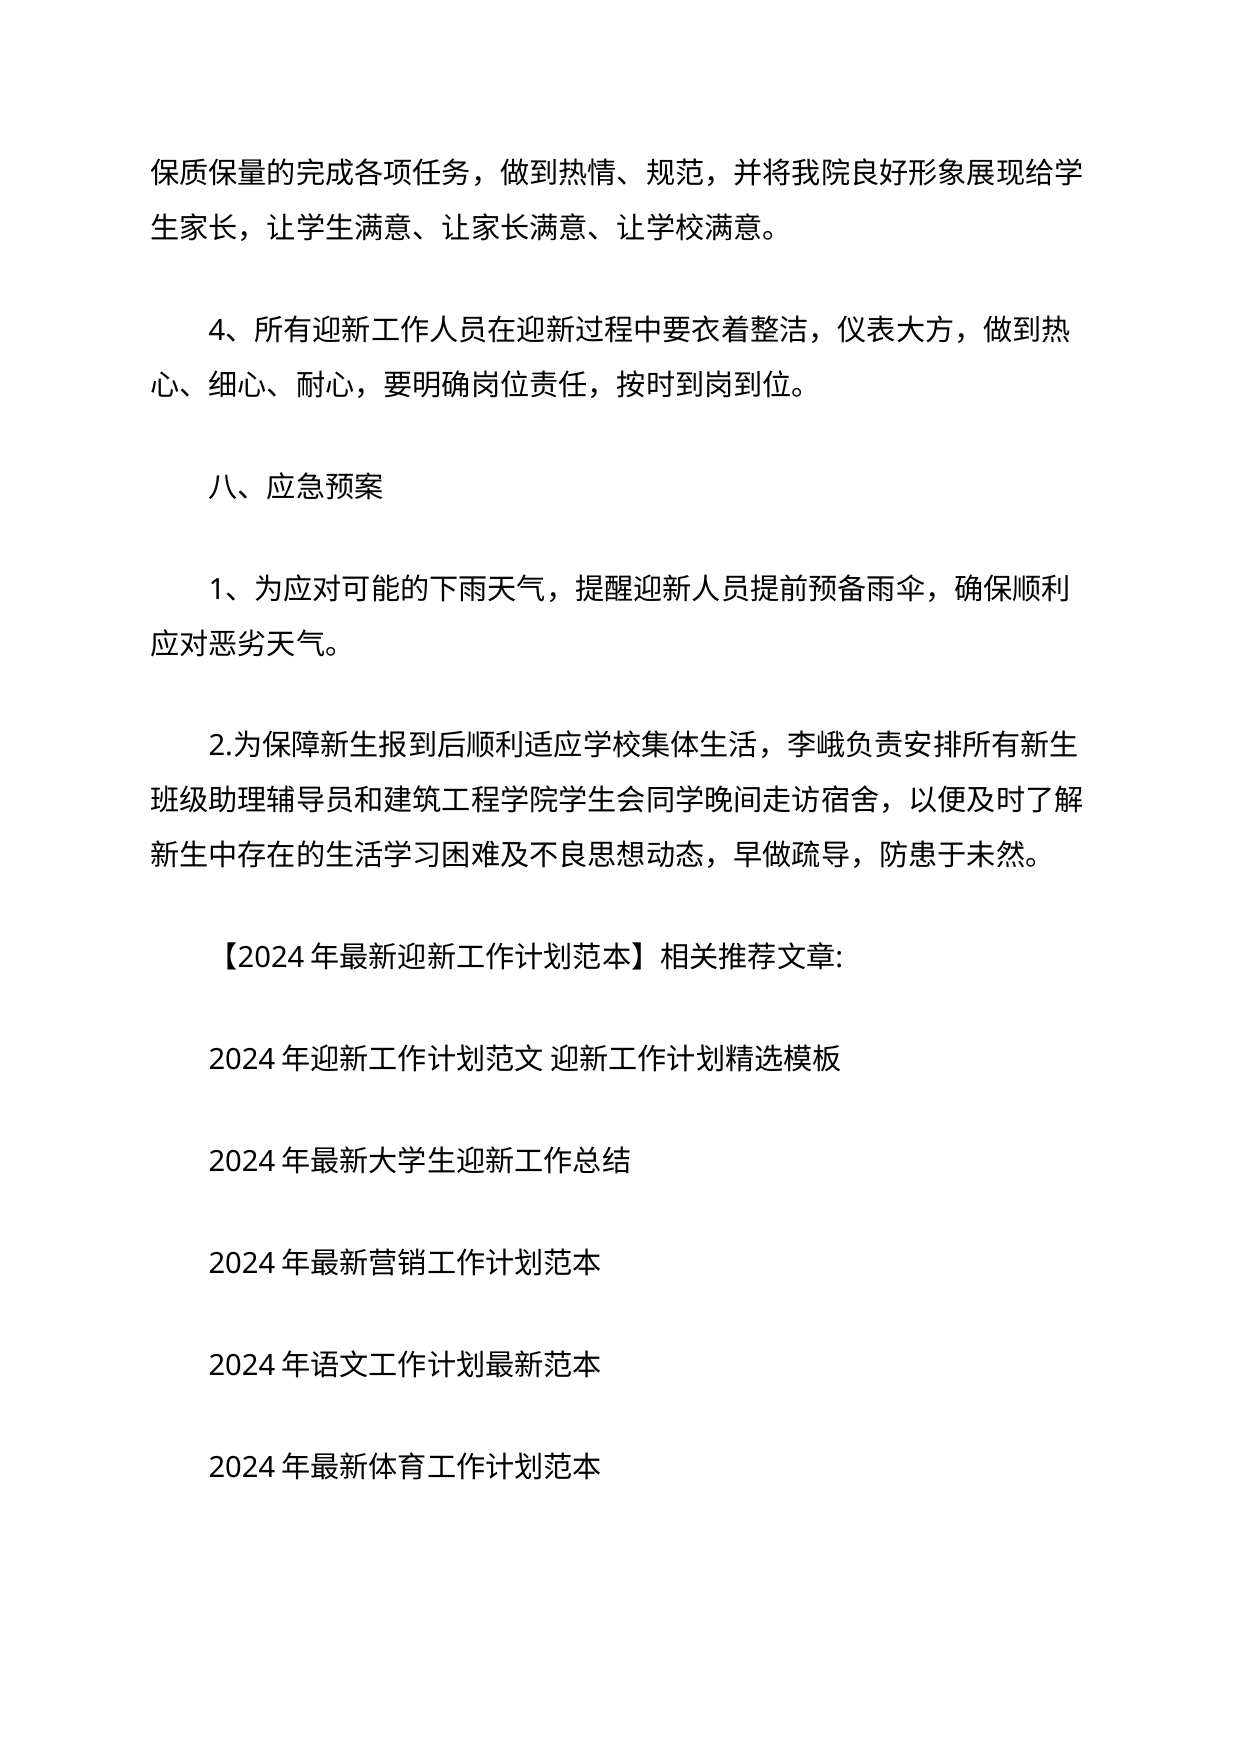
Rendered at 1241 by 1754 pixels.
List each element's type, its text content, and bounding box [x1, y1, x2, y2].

text 【2024年最新迎新工作计划范本】相关推荐文章: [150, 934, 1090, 976]
text 2024年最新体育工作计划范本 [150, 1443, 1090, 1486]
text 1、为应对可能的下雨天气，提醒迎新人员提前预备雨伞，确保顺利应对恶劣天气。 [150, 565, 1090, 662]
text 2024年迎新工作计划范文 迎新工作计划精选模板 [150, 1036, 1090, 1078]
text 2.为保障新生报到后顺利适应学校集体生活，李峨负责安排所有新生班级助理辅导员和建筑工程学院学生会同学晚间走访宿舍，以便及时了解新生中存在的生活学习困难及不良思想动态，早做疏导，防患于未然。 [150, 722, 1090, 874]
text 2024年语文工作计划最新范本 [150, 1342, 1090, 1384]
text 2024年最新大学生迎新工作总结 [150, 1138, 1090, 1180]
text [150, 150, 1090, 247]
text 八、应急预案 [150, 463, 1090, 506]
text 4、所有迎新工作人员在迎新过程中要衣着整洁，仪表大方，做到热心、细心、耐心，要明确岗位责任，按时到岗到位。 [150, 307, 1090, 404]
text 2024年最新营销工作计划范本 [150, 1239, 1090, 1282]
